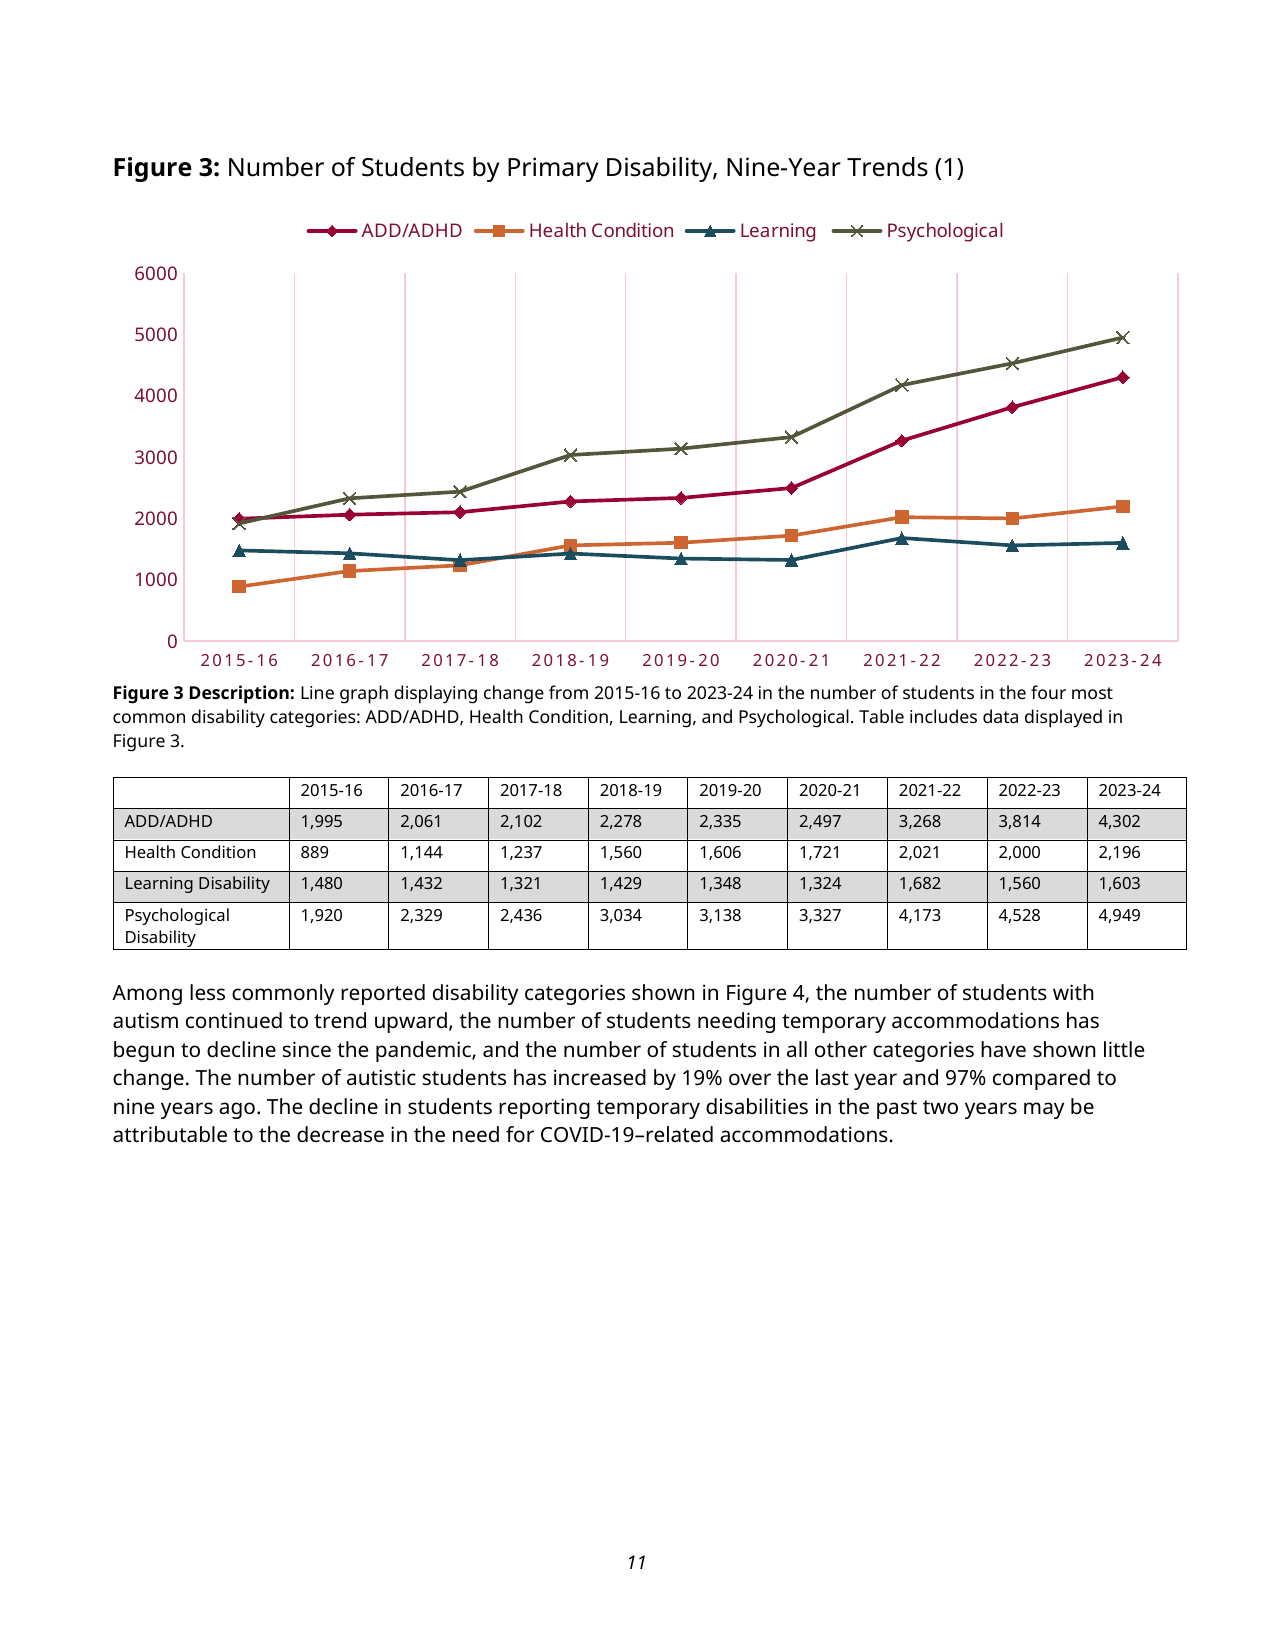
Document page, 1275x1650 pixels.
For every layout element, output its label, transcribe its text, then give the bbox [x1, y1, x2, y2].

table_cell 2,061 [389, 809, 488, 839]
table_cell 1,429 [589, 872, 687, 902]
table_header [114, 778, 289, 808]
table_cell 4,173 [888, 903, 987, 948]
table_cell 4,302 [1088, 809, 1186, 839]
table_cell 1,432 [389, 872, 488, 902]
table_header 2022-23 [988, 778, 1087, 808]
text Among less commonly reported disability categories shown in Figure 4, the number of students with autism continued to trend upward, the number of students needing temporary accommodations has begun to decline since the pandemic, and the number of students in all other categories have shown little change. The number of autistic students has increased by 19% over the last year and 97% compared to nine years ago. The decline in students reporting temporary disabilities in the past two years may be attributable to the decrease in the need for COVID-19–related accommodations. [894, 978, 1162, 1149]
table_header 2015-16 [290, 778, 388, 808]
table_cell 2,102 [489, 809, 588, 839]
table_cell 1,560 [988, 872, 1087, 902]
table_cell 2,497 [788, 809, 887, 839]
table_cell ADD/ADHD [114, 809, 289, 839]
table_cell 4,528 [988, 903, 1087, 948]
table_cell Learning Disability [114, 872, 289, 902]
table_cell 1,721 [788, 841, 887, 871]
table_cell 3,034 [589, 903, 687, 948]
table_cell 1,682 [888, 872, 987, 902]
table_header 2020-21 [788, 778, 887, 808]
table_cell 2,436 [489, 903, 588, 948]
table_header 2018-19 [589, 778, 687, 808]
table_cell 3,268 [888, 809, 987, 839]
table_cell Health Condition [114, 841, 289, 871]
text Figure 3 Description: Line graph displaying change from 2015-16 to 2023-24 in the number of students in the four most common disability categories: ADD/ADHD, Health Condition, Learning, and Psychological. Table includes data displayed in Figure 3. [112, 680, 1162, 753]
table_cell 2,021 [888, 841, 987, 871]
table_cell 1,144 [389, 841, 488, 871]
table_cell 2,196 [1088, 841, 1186, 871]
table_header 2016-17 [389, 778, 488, 808]
table_cell 1,324 [788, 872, 887, 902]
table_cell 1,920 [290, 903, 388, 948]
table_header 2019-20 [688, 778, 787, 808]
table_cell 4,949 [1088, 903, 1186, 948]
table_cell 3,327 [788, 903, 887, 948]
table_cell 3,814 [988, 809, 1087, 839]
table_header 2023-24 [1088, 778, 1186, 808]
table_cell 1,237 [489, 841, 588, 871]
table_cell 2,329 [389, 903, 488, 948]
table_cell 3,138 [688, 903, 787, 948]
table_cell 1,603 [1088, 872, 1186, 902]
table_header 2017-18 [489, 778, 588, 808]
table_cell 1,480 [290, 872, 388, 902]
subtitle Figure 3: Number of Students by Primary Disability, Nine-Year Trends (1) [112, 150, 1162, 184]
table_cell Psychological Disability [114, 903, 289, 948]
table_cell 2,335 [688, 809, 787, 839]
table_cell 2,000 [988, 841, 1087, 871]
table_cell 1,995 [290, 809, 388, 839]
table_cell 889 [290, 841, 388, 871]
table_cell 2,278 [589, 809, 687, 839]
table_cell 1,606 [688, 841, 787, 871]
table_cell 1,321 [489, 872, 588, 902]
table_cell 1,348 [688, 872, 787, 902]
table_cell 1,560 [589, 841, 687, 871]
table_header 2021-22 [888, 778, 987, 808]
